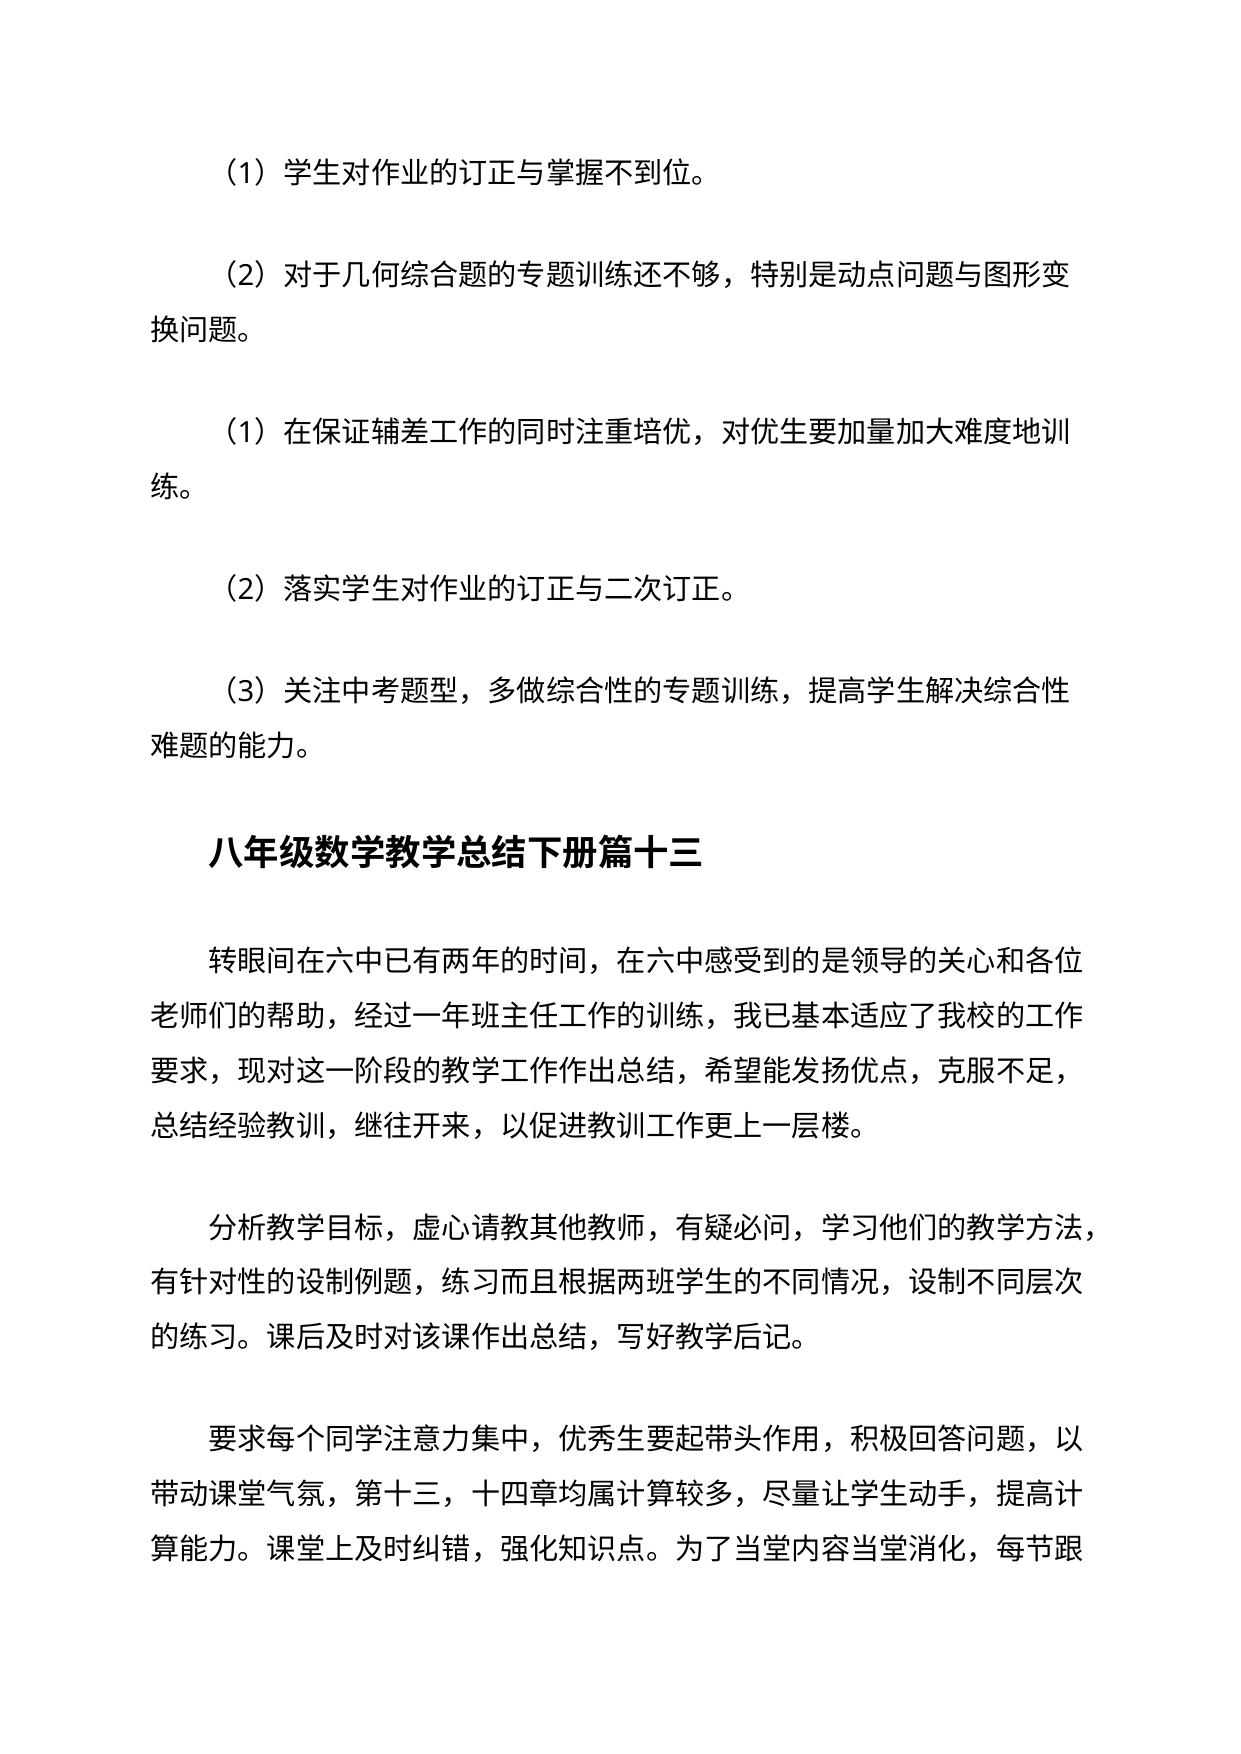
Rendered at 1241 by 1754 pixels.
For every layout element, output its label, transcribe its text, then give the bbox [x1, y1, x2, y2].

text （2）落实学生对作业的订正与二次订正。 [150, 566, 1090, 608]
text （1）在保证辅差工作的同时注重培优，对优生要加量加大难度地训练。 [150, 409, 1090, 506]
text （3）关注中考题型，多做综合性的专题训练，提高学生解决综合性难题的能力。 [150, 667, 1090, 765]
text 八年级数学教学总结下册篇十三 [150, 824, 1090, 876]
text （1）学生对作业的订正与掌握不到位。 [150, 150, 1090, 192]
text （2）对于几何综合题的专题训练还不够，特别是动点问题与图形变换问题。 [150, 252, 1090, 349]
text 分析教学目标，虚心请教其他教师，有疑必问，学习他们的教学方法，有针对性的设制例题，练习而且根据两班学生的不同情况，设制不同层次的练习。课后及时对该课作出总结，写好教学后记。 [150, 1204, 1090, 1356]
text 转眼间在六中已有两年的时间，在六中感受到的是领导的关心和各位老师们的帮助，经过一年班主任工作的训练，我已基本适应了我校的工作要求，现对这一阶段的教学工作作出总结，希望能发扬优点，克服不足，总结经验教训，继往开来，以促进教训工作更上一层楼。 [150, 938, 1090, 1145]
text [150, 1416, 1090, 1568]
